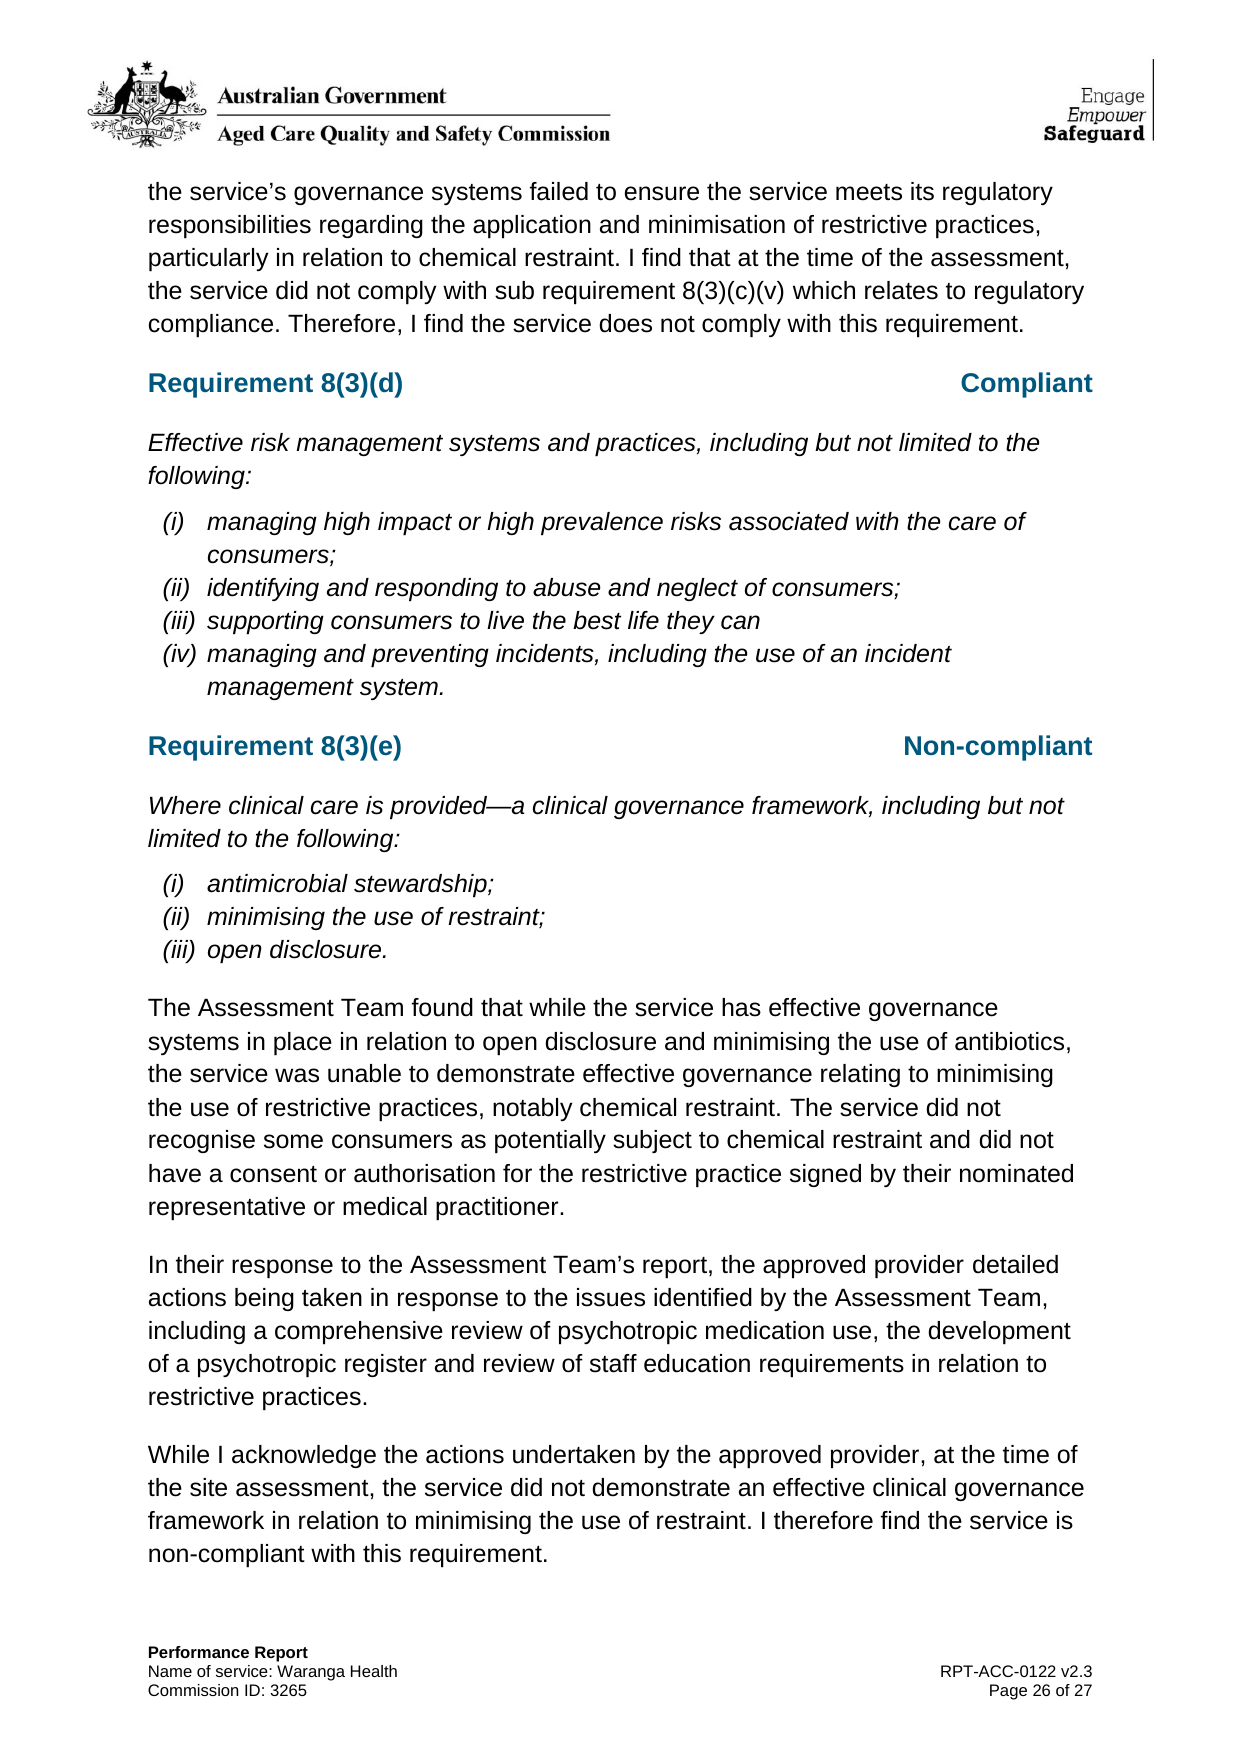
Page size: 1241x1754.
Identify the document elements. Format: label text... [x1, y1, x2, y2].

subtitle Requirement 8(3)(d) Compliant [148, 367, 1092, 398]
list identifying and responding to abuse and neglect of consumers; [162, 573, 1092, 602]
list antimicrobial stewardship; [162, 869, 1092, 898]
text While I acknowledge the actions undertaken by the approved provider, at the time of the site assessment, the service did not demonstrate an effective clinical governance framework in relation to minimising the use of restraint. I therefore find the service is non-compliant with this requirement. [148, 1440, 1092, 1567]
text The Assessment Team found that while the service has effective governance systems in place in relation to open disclosure and minimising the use of antibiotics, the service was unable to demonstrate effective governance relating to minimising the use of restrictive practices, notably chemical restraint. The service did not recognise some consumers as potentially subject to chemical restraint and did not have a consent or authorisation for the restrictive practice signed by their nominated representative or medical practitioner. [148, 993, 1092, 1220]
picture [1, 0, 1241, 169]
text In their response to the Assessment Team’s report, the approved provider detailed actions being taken in response to the issues identified by the Assessment Team, including a comprehensive review of psychotropic medication use, the development of a psychotropic register and review of staff education requirements in relation to restrictive practices. [148, 1249, 1092, 1410]
list open disclosure. [162, 935, 1092, 964]
text Effective risk management systems and practices, including but not limited to the following: [148, 428, 1092, 490]
text Where clinical care is provided—a clinical governance framework, including but not limited to the following: [148, 791, 1092, 853]
subtitle Requirement 8(3)(e) Non-compliant [148, 730, 1092, 761]
list managing and preventing incidents, including the use of an incident management system. [162, 639, 1092, 701]
list managing high impact or high prevalence risks associated with the care of consumers; [162, 507, 1092, 568]
list minimising the use of restraint; [162, 902, 1092, 931]
list supporting consumers to live the best life they can [162, 606, 1092, 634]
